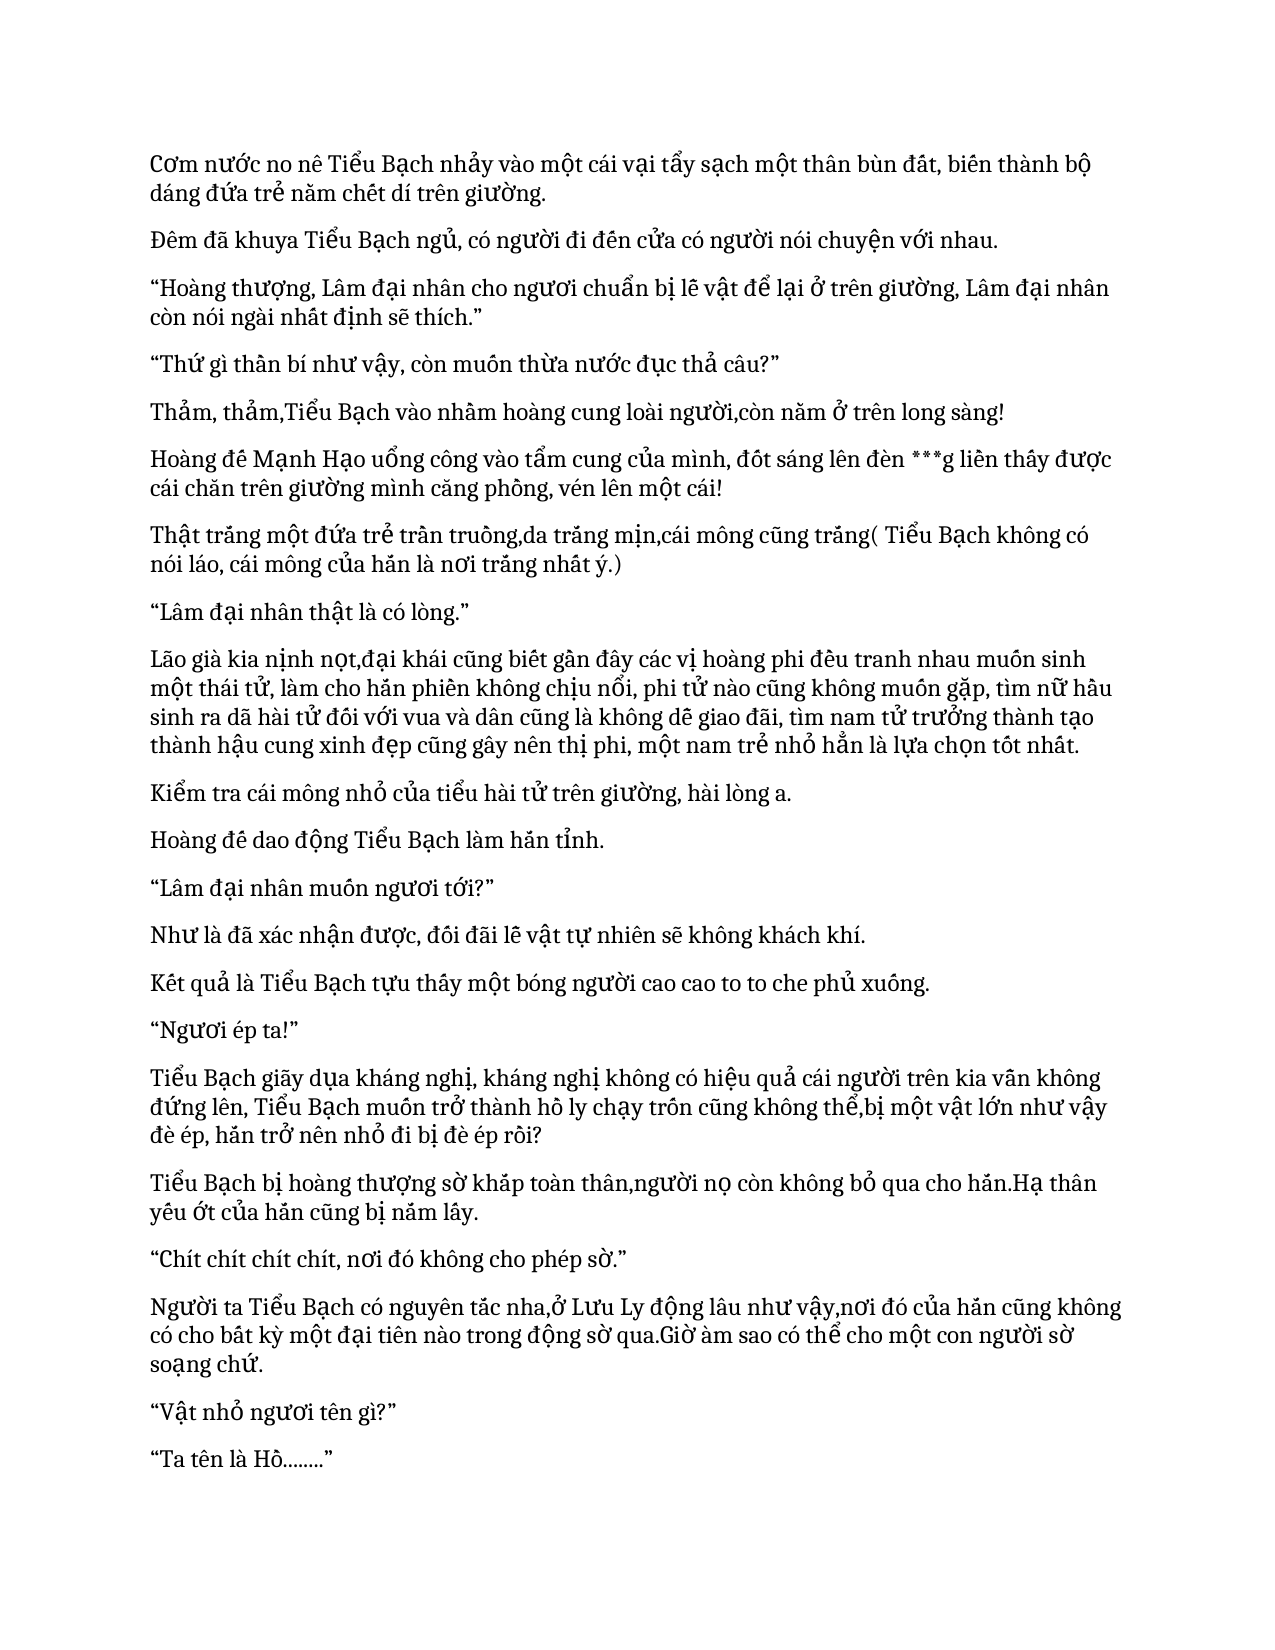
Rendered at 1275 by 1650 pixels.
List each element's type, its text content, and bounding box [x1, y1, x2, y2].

text Thảm, thảm,Tiểu Bạch vào nhầm hoàng cung loài người,còn nằm ở trên long sàng! [150, 397, 1125, 426]
text “Thứ gì thần bí như vậy, còn muốn thừa nước đục thả câu?” [150, 350, 1125, 379]
text “Vật nhỏ ngươi tên gì?” [150, 1397, 1125, 1426]
text “Hoàng thượng, Lâm đại nhân cho ngươi chuẩn bị lễ vật để lại ở trên giường, Lâm đại nhân còn nói ngài nhất định sẽ thích.” [150, 274, 1125, 331]
text Hoàng đế dao động Tiểu Bạch làm hắn tỉnh. [150, 826, 1125, 855]
text Người ta Tiểu Bạch có nguyên tắc nha,ở Lưu Ly động lâu như vậy,nơi đó của hắn cũng không có cho bất kỳ một đại tiên nào trong động sờ qua.Giờ àm sao có thể cho một con người sờ soạng chứ. [150, 1292, 1125, 1379]
text “Lâm đại nhân muốn ngươi tới?” [150, 874, 1125, 902]
text Lão già kia nịnh nọt,đại khái cũng biết gần đây các vị hoàng phi đều tranh nhau muốn sinh một thái tử, làm cho hắn phiền không chịu nổi, phi tử nào cũng không muốn gặp, tìm nữ hầu sinh ra dã hài tử đối với vua và dân cũng là không dễ giao đãi, tìm nam tử trưởng thành tạo thành hậu cung xinh đẹp cũng gây nên thị phi, một nam trẻ nhỏ hẳn là lựa chọn tốt nhất. [150, 645, 1125, 760]
text “Lâm đại nhân thật là có lòng.” [150, 597, 1125, 626]
text Cơm nước no nê Tiểu Bạch nhảy vào một cái vại tẩy sạch một thân bùn đất, biến thành bộ dáng đứa trẻ nằm chết dí trên giường. [150, 150, 1125, 207]
text Tiểu Bạch giãy dụa kháng nghị, kháng nghị không có hiệu quả cái người trên kia vẫn không đứng lên, Tiểu Bạch muốn trở thành hồ ly chạy trốn cũng không thể,bị một vật lớn như vậy đè ép, hắn trở nên nhỏ đi bị đè ép rồi? [150, 1064, 1125, 1150]
text “Ta tên là Hồ........” [150, 1445, 1125, 1474]
text “Chít chít chít chít, nơi đó không cho phép sờ.” [150, 1245, 1125, 1274]
text Kiểm tra cái mông nhỏ của tiểu hài tử trên giường, hài lòng a. [150, 779, 1125, 807]
text Tiểu Bạch bị hoàng thượng sờ khắp toàn thân,người nọ còn không bỏ qua cho hắn.Hạ thân yếu ớt của hắn cũng bị nắm lấy. [150, 1169, 1125, 1226]
text Đêm đã khuya Tiểu Bạch ngủ, có người đi đến cửa có người nói chuyện với nhau. [150, 226, 1125, 255]
text Thật trắng một đứa trẻ trần truồng,da trắng mịn,cái mông cũng trắng( Tiểu Bạch không có nói láo, cái mông của hắn là nơi trắng nhất ý.) [150, 521, 1125, 579]
text Hoàng đế Mạnh Hạo uổng công vào tẩm cung của mình, đốt sáng lên đèn ***g liền thấy được cái chăn trên giường mình căng phồng, vén lên một cái! [150, 445, 1125, 502]
text “Ngươi ép ta!” [150, 1016, 1125, 1045]
text Kết quả là Tiểu Bạch tựu thấy một bóng người cao cao to to che phủ xuống. [150, 969, 1125, 997]
text Như là đã xác nhận được, đối đãi lễ vật tự nhiên sẽ không khách khí. [150, 921, 1125, 950]
